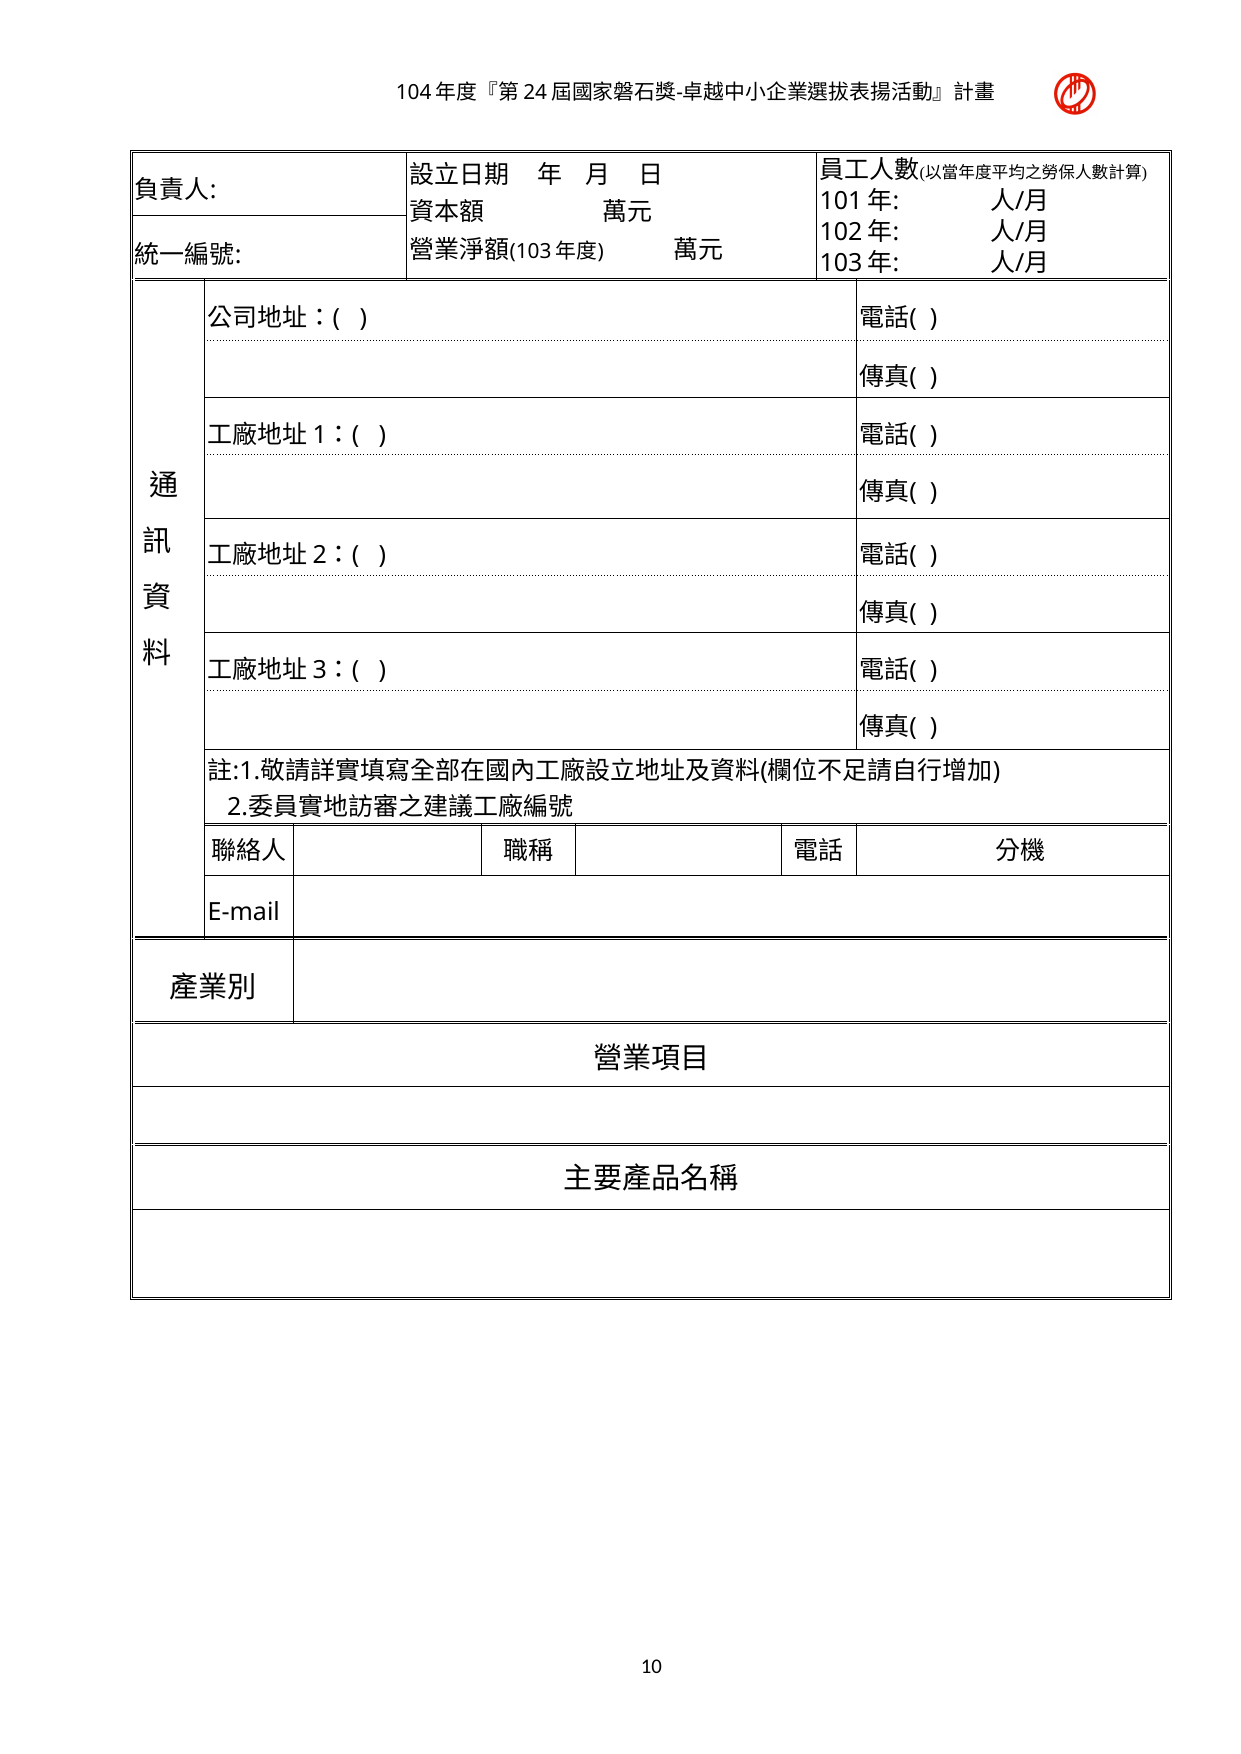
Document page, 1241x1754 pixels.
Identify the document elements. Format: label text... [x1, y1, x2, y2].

table_cell 工廠地址1：( ) [205, 398, 856, 454]
table_cell 職稱 [482, 826, 575, 874]
table_cell 工廠地址2：( ) [205, 519, 856, 575]
table_cell 工廠地址3：( ) [205, 633, 856, 689]
table_cell 傳真( ) [857, 575, 1169, 632]
table_cell 分機 [857, 823, 1171, 874]
table_cell 電話( ) [857, 633, 1169, 689]
table_cell [576, 826, 781, 874]
table_cell [205, 575, 856, 632]
table_cell [294, 826, 481, 874]
table_cell [294, 936, 1169, 1021]
table_cell 傳真( ) [857, 340, 1169, 397]
table_cell 產業別 [133, 936, 293, 1021]
table_cell [133, 1210, 1169, 1297]
table_cell 傳真( ) [857, 454, 1169, 518]
table_cell 營業項目 [133, 1021, 1169, 1086]
table_cell 負責人: [133, 153, 406, 215]
table_cell [205, 340, 856, 397]
table_cell 註:1.敬請詳實填寫全部在國內工廠設立地址及資料(欄位不足請自行增加) 2.委員實地訪審之建議工廠編號 [205, 750, 1169, 823]
table_cell 聯絡人 [205, 826, 293, 874]
table_cell 電話 [782, 826, 856, 874]
table_cell 電話( ) [857, 519, 1169, 575]
table_cell 員工人數(以當年度平均之勞保人數計算) 101年: 人/月 102年: 人/月 103年: 人/月 [817, 153, 1169, 278]
table_cell 電話( ) [857, 398, 1169, 454]
table_cell [205, 454, 856, 518]
table_cell E-mail [205, 876, 293, 936]
table_cell 公司地址：( ) [205, 281, 856, 340]
table_cell 電話( ) [857, 278, 1171, 340]
table_cell [205, 690, 856, 749]
table_cell 主要產品名稱 [132, 1143, 1171, 1209]
table_cell 設立日期 年 月 日 資本額 萬元 營業淨額(103年度) 萬元 [407, 153, 816, 278]
table_cell 通 訊 資 料 [132, 278, 204, 936]
table_cell [294, 876, 1169, 936]
table_cell 統一編號: [133, 216, 406, 278]
table_cell 傳真( ) [857, 690, 1169, 749]
table_cell [133, 1087, 1169, 1143]
